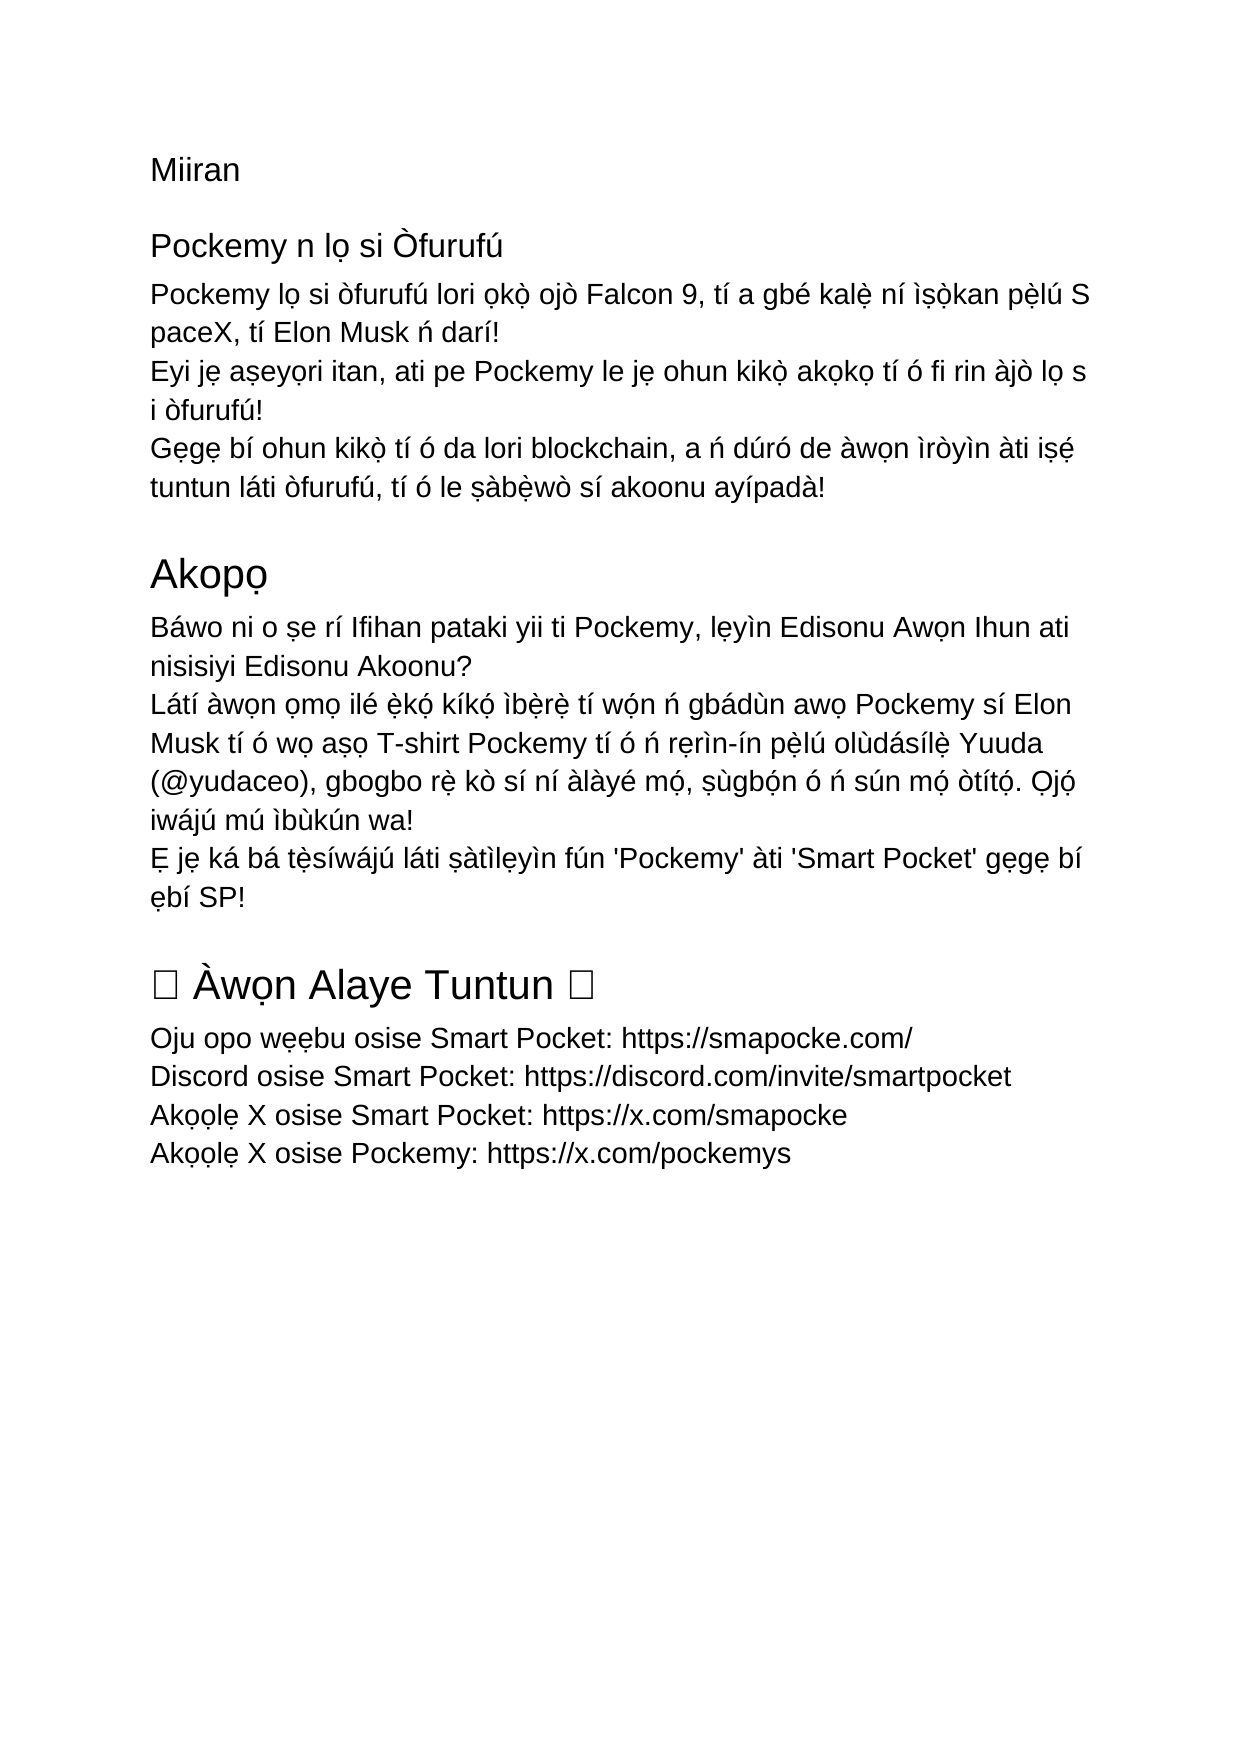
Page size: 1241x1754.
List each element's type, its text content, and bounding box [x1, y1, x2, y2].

subtitle Pockemy n lọ si Òfurufú [150, 226, 1090, 264]
subtitle Miiran [150, 150, 1090, 188]
text Ẹ jẹ ká bá tẹ̀síwájú láti ṣàtìlẹyìn fún 'Pockemy' àti 'Smart Pocket' gẹgẹ bí ẹbí SP! [150, 841, 1090, 913]
text Báwo ni o ṣe rí Ifihan pataki yii ti Pockemy, lẹyìn Edisonu Awọn Ihun ati nisisiyi Edisonu Akoonu? [150, 610, 1090, 682]
text Látí àwọn ọmọ ilé ẹ̀kọ́ kíkọ́ ìbẹ̀rẹ̀ tí wọ́n ń gbádùn awọ Pockemy sí Elon Musk tí ó wọ aṣọ T-shirt Pockemy tí ó ń rẹrìn-ín pẹ̀lú olùdásílẹ̀ Yuuda (@yudaceo), gbogbo rẹ̀ kò sí ní àlàyé mọ́, ṣùgbọ́n ó ń sún mọ́ òtítọ́. Ọjọ́ iwájú mú ìbùkún wa! [150, 687, 1090, 836]
text Oju opo wẹẹbu osise Smart Pocket: https://smapocke.com/ Discord osise Smart Pocket: https://discord.com/invite/smartpocket Akọọlẹ X osise Smart Pocket: https://x.com/smapocke Akọọlẹ X osise Pockemy: https://x.com/pockemys [150, 1021, 1090, 1170]
text Pockemy lọ si òfurufú lori ọkọ̀ ojò Falcon 9, tí a gbé kalẹ̀ ní ìṣọ̀kan pẹ̀lú SpaceX, tí Elon Musk ń darí! [150, 277, 1090, 349]
text Gẹgẹ bí ohun kikọ̀ tí ó da lori blockchain, a ń dúró de àwọn ìròyìn àti iṣẹ́ tuntun láti òfurufú, tí ó le ṣàbẹ̀wò sí akoonu ayípadà! [150, 431, 1090, 503]
text Eyi jẹ aṣeyọri itan, ati pe Pockemy le jẹ ohun kikọ̀ akọkọ tí ó fi rin àjò lọ si òfurufú! [150, 354, 1090, 426]
subtitle Akopọ [150, 550, 1090, 598]
subtitle 📢 Àwọn Alaye Tuntun 📢 [150, 960, 1090, 1008]
